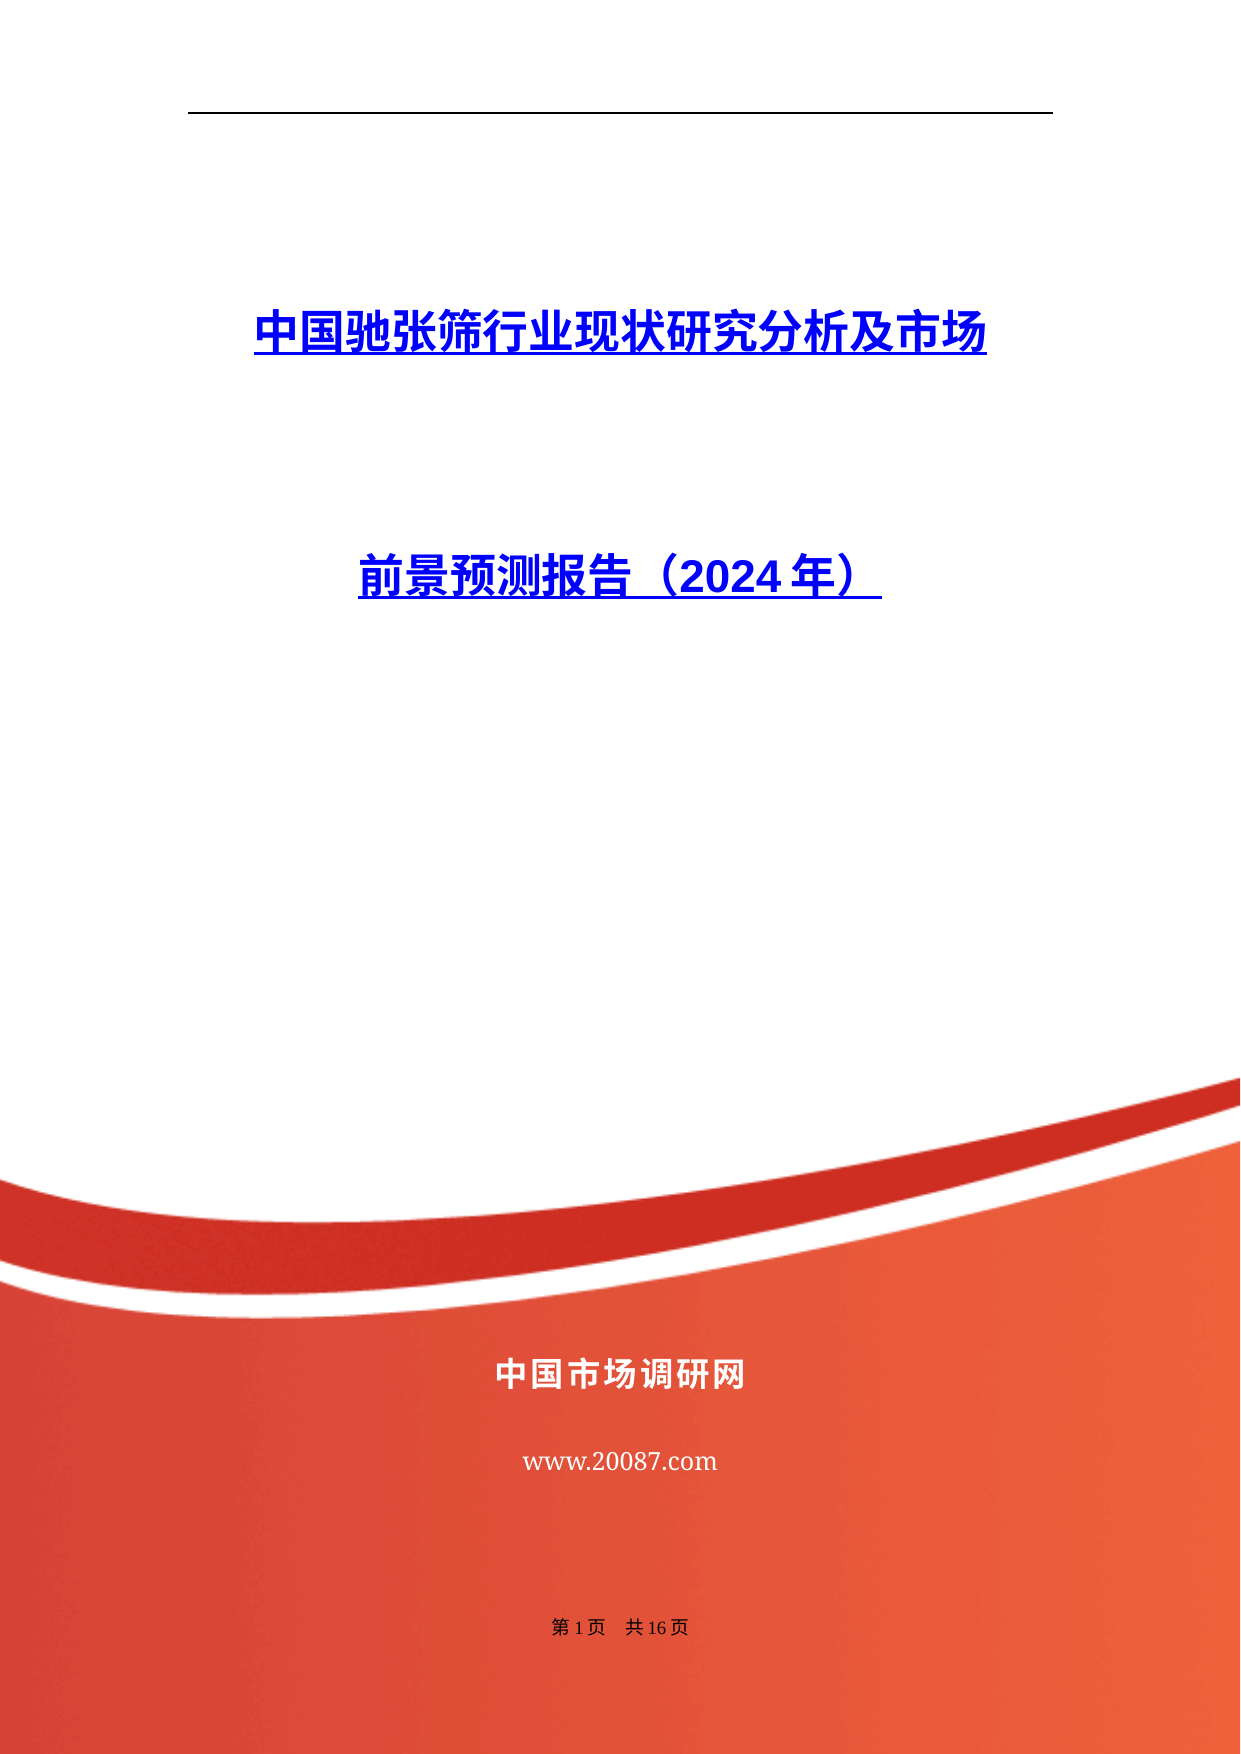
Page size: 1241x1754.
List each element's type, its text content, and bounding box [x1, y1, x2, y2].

picture [0, 1006, 1241, 1754]
text www.20087.com [187, 1428, 1053, 1493]
subtitle 中国市场调研网 [187, 1339, 1053, 1404]
table_header 中国驰张筛行业现状研究分析及市场前景预测报告（2024年） [188, 207, 1053, 773]
